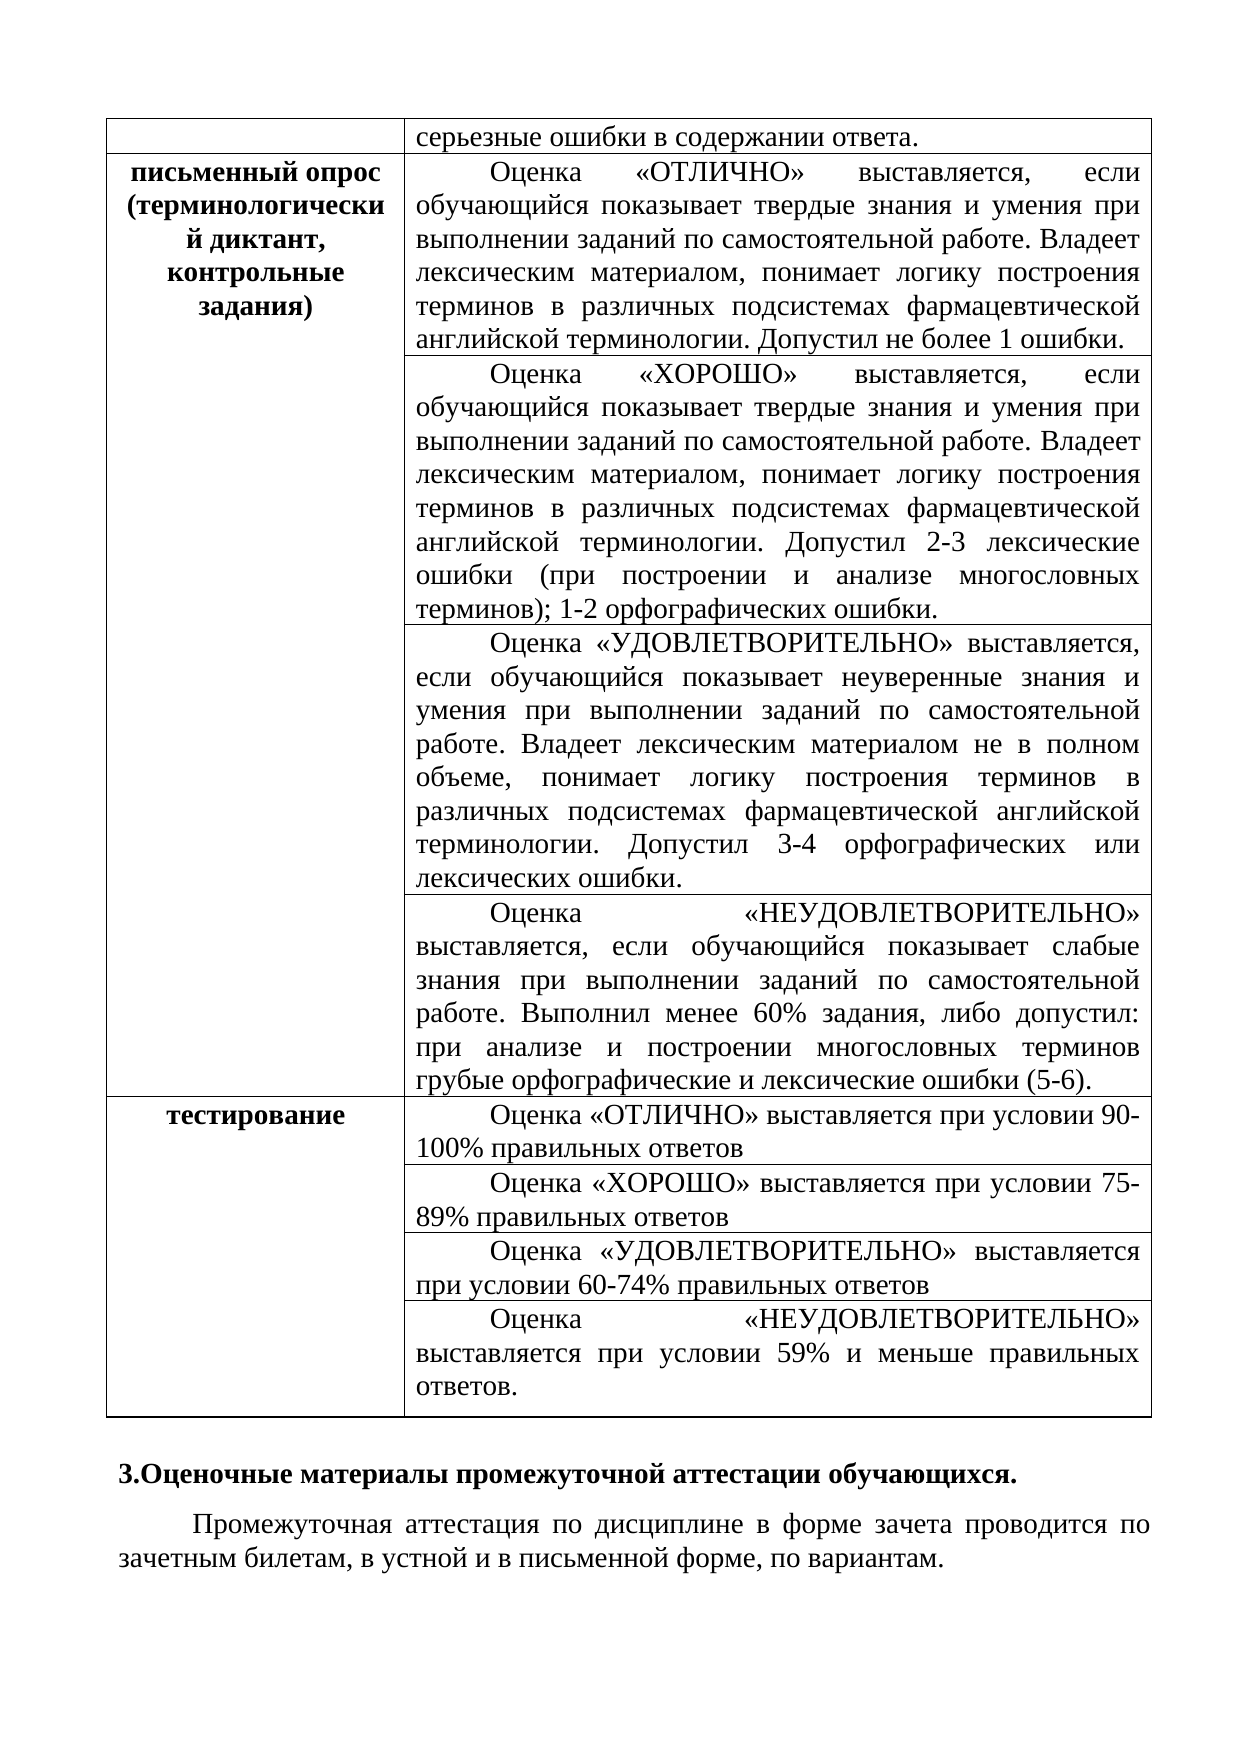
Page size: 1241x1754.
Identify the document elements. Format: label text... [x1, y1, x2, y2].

table_cell Оценка «ОТЛИЧНО» выставляется, если обучающийся показывает твердые знания и умения при выполнении заданий по самостоятельной работе. Владеет лексическим материалом, понимает логику построения терминов в различных подсистемах фармацевтической английской терминологии. Допустил не более 1 ошибки. [405, 154, 1151, 355]
table_cell Оценка «ХОРОШО» выставляется при условии 75-89% правильных ответов [405, 1165, 1151, 1232]
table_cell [405, 119, 1151, 153]
table_cell Оценка «НЕУДОВЛЕТВОРИТЕЛЬНО» выставляется, если обучающийся показывает слабые знания при выполнении заданий по самостоятельной работе. Выполнил менее 60% задания, либо допустил: при анализе и построении многословных терминов грубые орфографические и лексические ошибки (5-6). [405, 895, 1151, 1096]
table_cell письменный опрос (терминологический диктант, контрольные задания) [107, 154, 404, 1096]
text Промежуточная аттестация по дисциплине в форме зачета проводится по зачетным билетам, в устной и в письменной форме, по вариантам. [118, 1506, 1152, 1573]
table_cell Оценка «ХОРОШО» выставляется, если обучающийся показывает твердые знания и умения при выполнении заданий по самостоятельной работе. Владеет лексическим материалом, понимает логику построения терминов в различных подсистемах фармацевтической английской терминологии. Допустил 2-3 лексические ошибки (при построении и анализе многословных терминов); 1-2 орфографических ошибки. [405, 356, 1151, 624]
table_cell Оценка «УДОВЛЕТВОРИТЕЛЬНО» выставляется, если обучающийся показывает неуверенные знания и умения при выполнении заданий по самостоятельной работе. Владеет лексическим материалом не в полном объеме, понимает логику построения терминов в различных подсистемах фармацевтической английской терминологии. Допустил 3-4 орфографических или лексических ошибки. [405, 625, 1151, 894]
table_cell тестирование [107, 1097, 404, 1416]
table_cell Оценка «УДОВЛЕТВОРИТЕЛЬНО» выставляется при условии 60-74% правильных ответов [405, 1233, 1151, 1300]
table_cell Оценка «ОТЛИЧНО» выставляется при условии 90-100% правильных ответов [405, 1097, 1151, 1164]
table_cell Оценка «НЕУДОВЛЕТВОРИТЕЛЬНО» выставляется при условии 59% и меньше правильных ответов. [405, 1301, 1151, 1416]
text 3.Оценочные материалы промежуточной аттестации обучающихся. [118, 1456, 1152, 1489]
